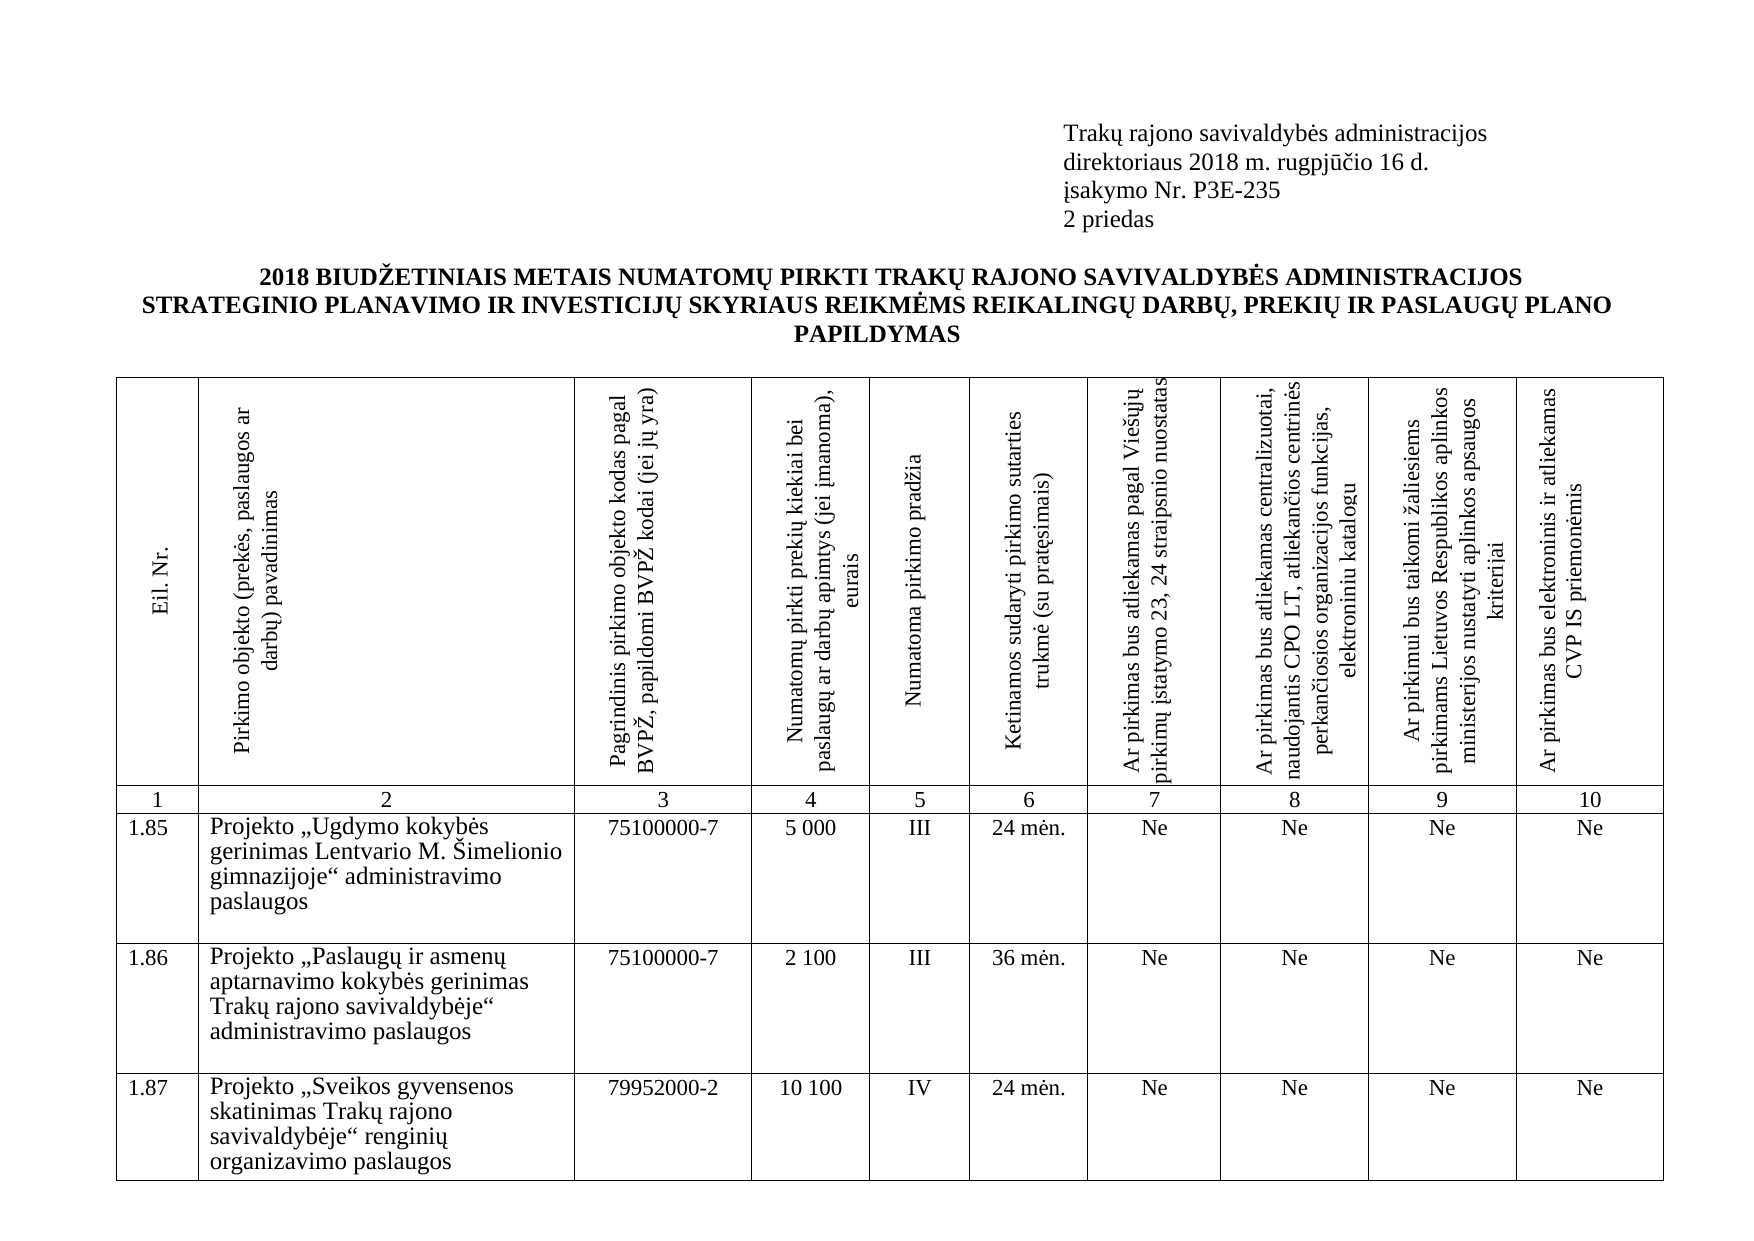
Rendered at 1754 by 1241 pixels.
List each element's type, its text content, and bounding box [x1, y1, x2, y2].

table_cell Ne [1369, 1074, 1516, 1180]
table_cell 79952000-2 [575, 1074, 751, 1180]
table_cell IV [870, 1074, 969, 1180]
table_cell 1.87 [117, 1074, 198, 1180]
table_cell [199, 1074, 574, 1180]
table_cell 75100000-7 [575, 814, 751, 943]
table_cell Projekto „Paslaugų ir asmenų aptarnavimo kokybės gerinimas Trakų rajono savivaldybėje“ administravimo paslaugos [199, 944, 574, 1073]
table_cell 6 [970, 786, 1087, 813]
table_cell Projekto „Ugdymo kokybės gerinimas Lentvario M. Šimelionio gimnazijoje“ administravimo paslaugos [199, 814, 574, 943]
table_cell Ne [1088, 944, 1220, 1073]
table_cell 1.85 [117, 814, 198, 943]
table_cell Ne [1221, 1074, 1368, 1180]
table_cell Ne [1517, 1074, 1663, 1180]
table_cell 10 [1517, 786, 1663, 813]
table_cell 3 [575, 786, 751, 813]
table_cell Ne [1369, 814, 1516, 943]
table_cell 8 [1221, 786, 1368, 813]
table_cell 9 [1369, 786, 1516, 813]
table_cell 5 [870, 786, 969, 813]
table_cell 36 mėn. [970, 944, 1087, 1073]
table_cell 1 [117, 786, 198, 813]
table_cell 10 100 [752, 1074, 869, 1180]
table_header Ar pirkimas bus elektroninis ir atliekamas CVP IS priemonėmis [1517, 378, 1663, 785]
table_cell Ne [1088, 1074, 1220, 1180]
text įsakymo Nr. P3E-235 [824, 176, 1695, 204]
table_cell Ne [1517, 944, 1663, 1073]
table_cell 2 [199, 786, 574, 813]
table_header Pirkimo objekto (prekės, paslaugos ar darbų) pavadinimas [199, 378, 574, 785]
table_cell 1.86 [117, 944, 198, 1073]
text 2018 BIUDŽETINIAIS metais numatomų pirkti TRAKŲ RAJONO SAVIVALDYBĖS ADMINISTRACIJOS [59, 262, 1695, 291]
table_cell 5 000 [752, 814, 869, 943]
text 2 priedas [824, 204, 1695, 233]
table_cell Ne [1088, 814, 1220, 943]
table_header Ketinamos sudaryti pirkimo sutarties trukmė (su pratęsimais) [970, 378, 1087, 785]
text Trakų rajono savivaldybės administracijos [824, 118, 1695, 147]
table_cell 7 [1088, 786, 1220, 813]
table_cell 2 100 [752, 944, 869, 1073]
table_cell Ne [1221, 814, 1368, 943]
table_header Ar pirkimui bus taikomi žaliesiems pirkimams Lietuvos Respublikos aplinkos ministerijos nustatyti aplinkos apsaugos kriterijai [1369, 378, 1516, 785]
table_header Numatoma pirkimo pradžia [870, 378, 969, 785]
table_header Eil. Nr. [117, 378, 198, 785]
table_header Numatomų pirkti prekių kiekiai bei paslaugų ar darbų apimtys (jei įmanoma), eurais [752, 378, 869, 785]
table_cell III [870, 814, 969, 943]
table_cell 24 mėn. [970, 1074, 1087, 1180]
text STRATEGINIO PLANAVIMO ir INVESTICIJŲ SKYRIAUS reikmėms reikalingų darbų, prekių ir paslaugų planO PAPILDYMAS [59, 291, 1695, 348]
table_header Ar pirkimas bus atliekamas pagal Viešųjų pirkimų įstatymo 23, 24 straipsnio nuostatas [1088, 378, 1220, 785]
text direktoriaus 2018 m. rugpjūčio 16 d. [824, 147, 1695, 176]
table_cell Ne [1517, 814, 1663, 943]
table_cell 4 [752, 786, 869, 813]
table_cell III [870, 944, 969, 1073]
table_header Ar pirkimas bus atliekamas centralizuotai, naudojantis CPO LT, atliekančios centrinės perkančiosios organizacijos funkcijas, elektroniniu katalogu [1221, 378, 1368, 785]
table_cell Ne [1369, 944, 1516, 1073]
table_cell Ne [1221, 944, 1368, 1073]
table_cell 24 mėn. [970, 814, 1087, 943]
table_cell 75100000-7 [575, 944, 751, 1073]
table_header Pagrindinis pirkimo objekto kodas pagal BVPŽ, papildomi BVPŽ kodai (jei jų yra) [575, 378, 751, 785]
